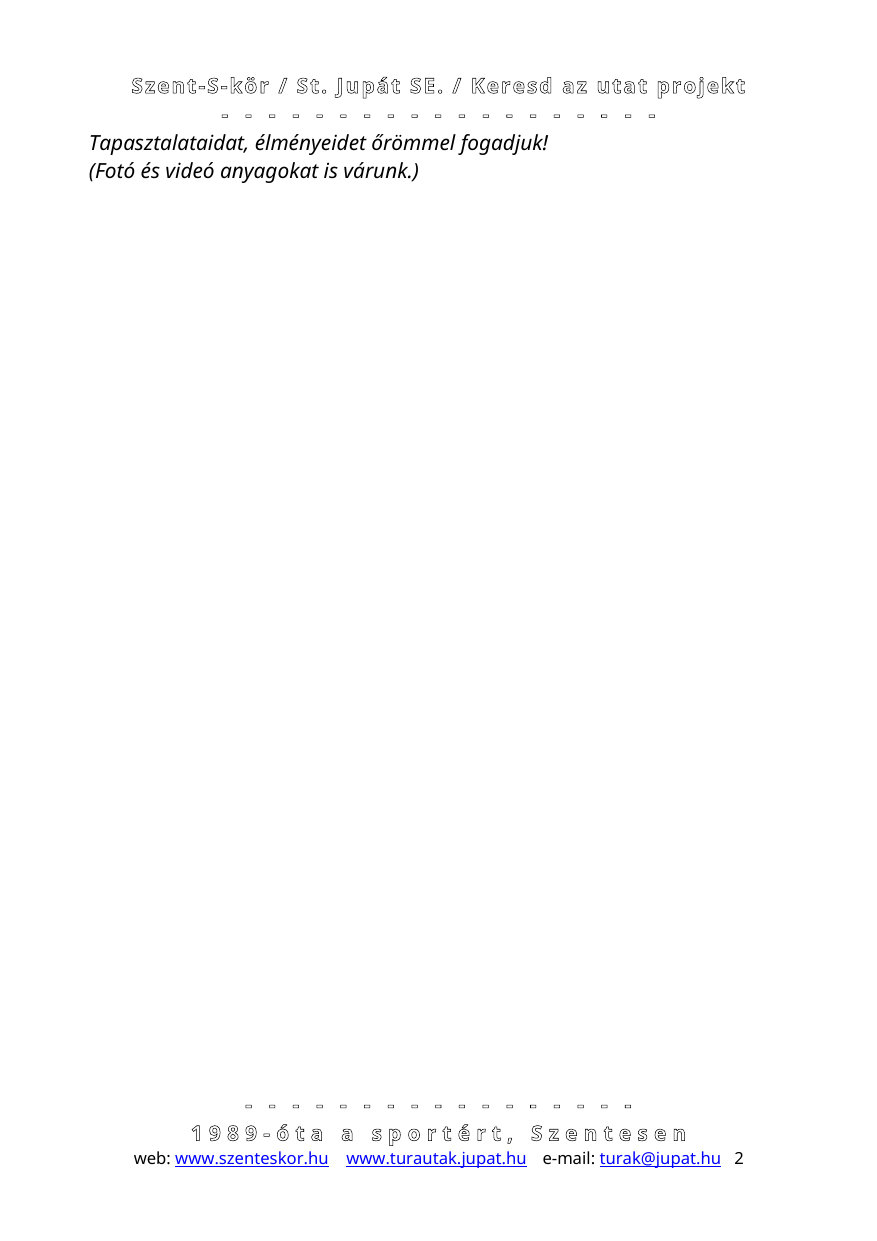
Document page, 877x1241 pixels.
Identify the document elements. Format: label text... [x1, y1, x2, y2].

text Tapasztalataidat, élményeidet őrömmel fogadjuk! (Fotó és videó anyagokat is várunk.) [89, 128, 788, 184]
